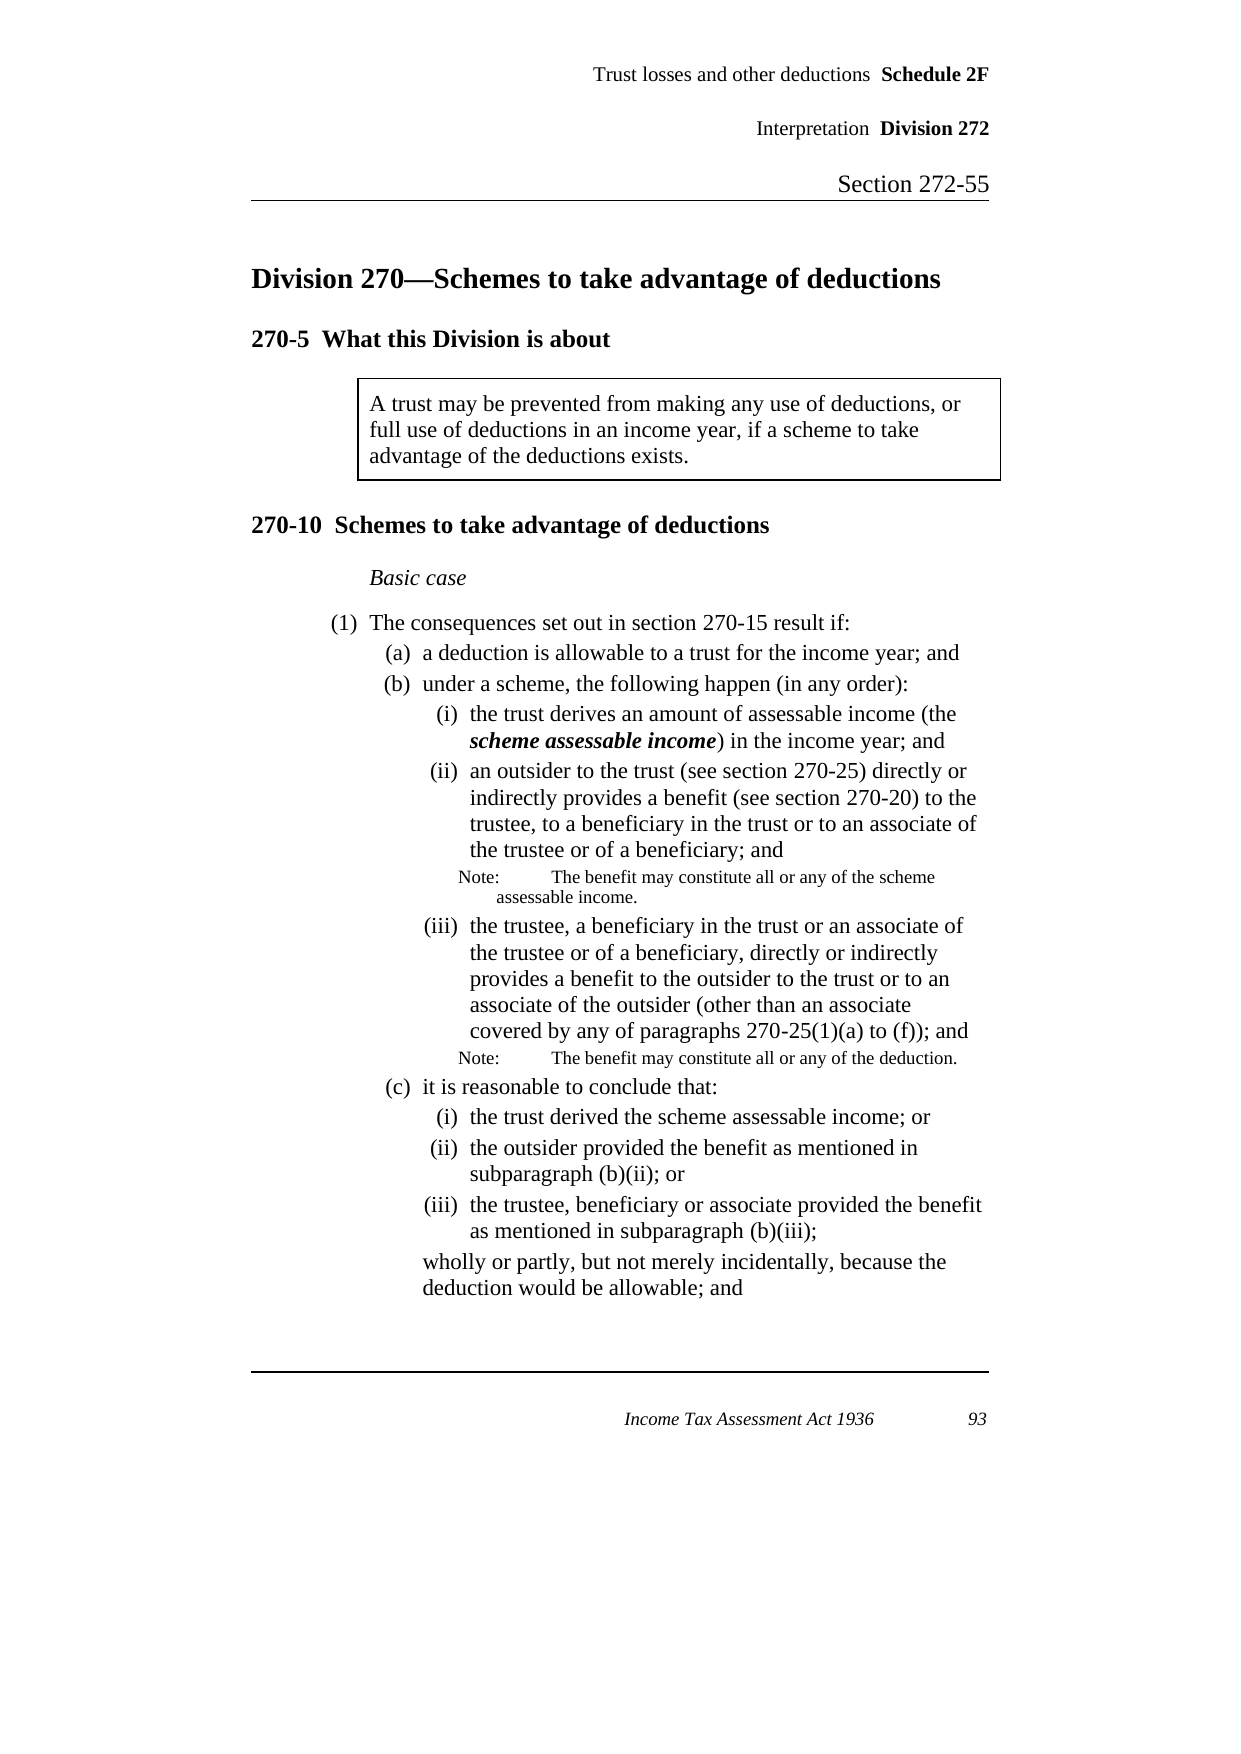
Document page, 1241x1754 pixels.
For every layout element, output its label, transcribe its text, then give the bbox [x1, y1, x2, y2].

text 270-10 Schemes to take advantage of deductions [251, 510, 989, 539]
text Note: The benefit may constitute all or any of the scheme assessable income. [458, 867, 989, 908]
text Note: The benefit may constitute all or any of the deduction. [458, 1048, 989, 1069]
text (iii) the trustee, beneficiary or associate provided the benefit as mentioned in subparagraph (b)(iii); [251, 1191, 989, 1243]
text (b) under a scheme, the following happen (in any order): [251, 670, 989, 696]
text (i) the trust derived the scheme assessable income; or [251, 1103, 989, 1130]
text 270-5 What this Division is about [251, 324, 989, 353]
text (iii) the trustee, a beneficiary in the trust or an associate of the trustee or of a beneficiary, directly or indirectly provides a benefit to the outsider to the trust or to an associate of the outsider (other than an associate covered by any of paragraphs 270-25(1)(a) to (f)); and [251, 912, 989, 1044]
text (1) The consequences set out in section 270-15 result if: [251, 609, 989, 635]
text (a) a deduction is allowable to a trust for the income year; and [251, 639, 989, 666]
text (c) it is reasonable to conclude that: [251, 1073, 989, 1099]
text (i) the trust derives an amount of assessable income (the scheme assessable income) in the income year; and [251, 700, 989, 753]
text (ii) an outsider to the trust (see section 270-25) directly or indirectly provides a benefit (see section 270-20) to the trustee, to a beneficiary in the trust or to an associate of the trustee or of a beneficiary; and [251, 757, 989, 863]
text wholly or partly, but not merely incidentally, because the deduction would be allowable; and [251, 1248, 989, 1300]
text Basic case [369, 564, 989, 590]
text A trust may be prevented from making any use of deductions, or full use of deductions in an income year, if a scheme to take advantage of the deductions exists. [359, 379, 1000, 479]
text (ii) the outsider provided the benefit as mentioned in subparagraph (b)(ii); or [251, 1134, 989, 1187]
text Division 270—Schemes to take advantage of deductions [251, 261, 989, 295]
